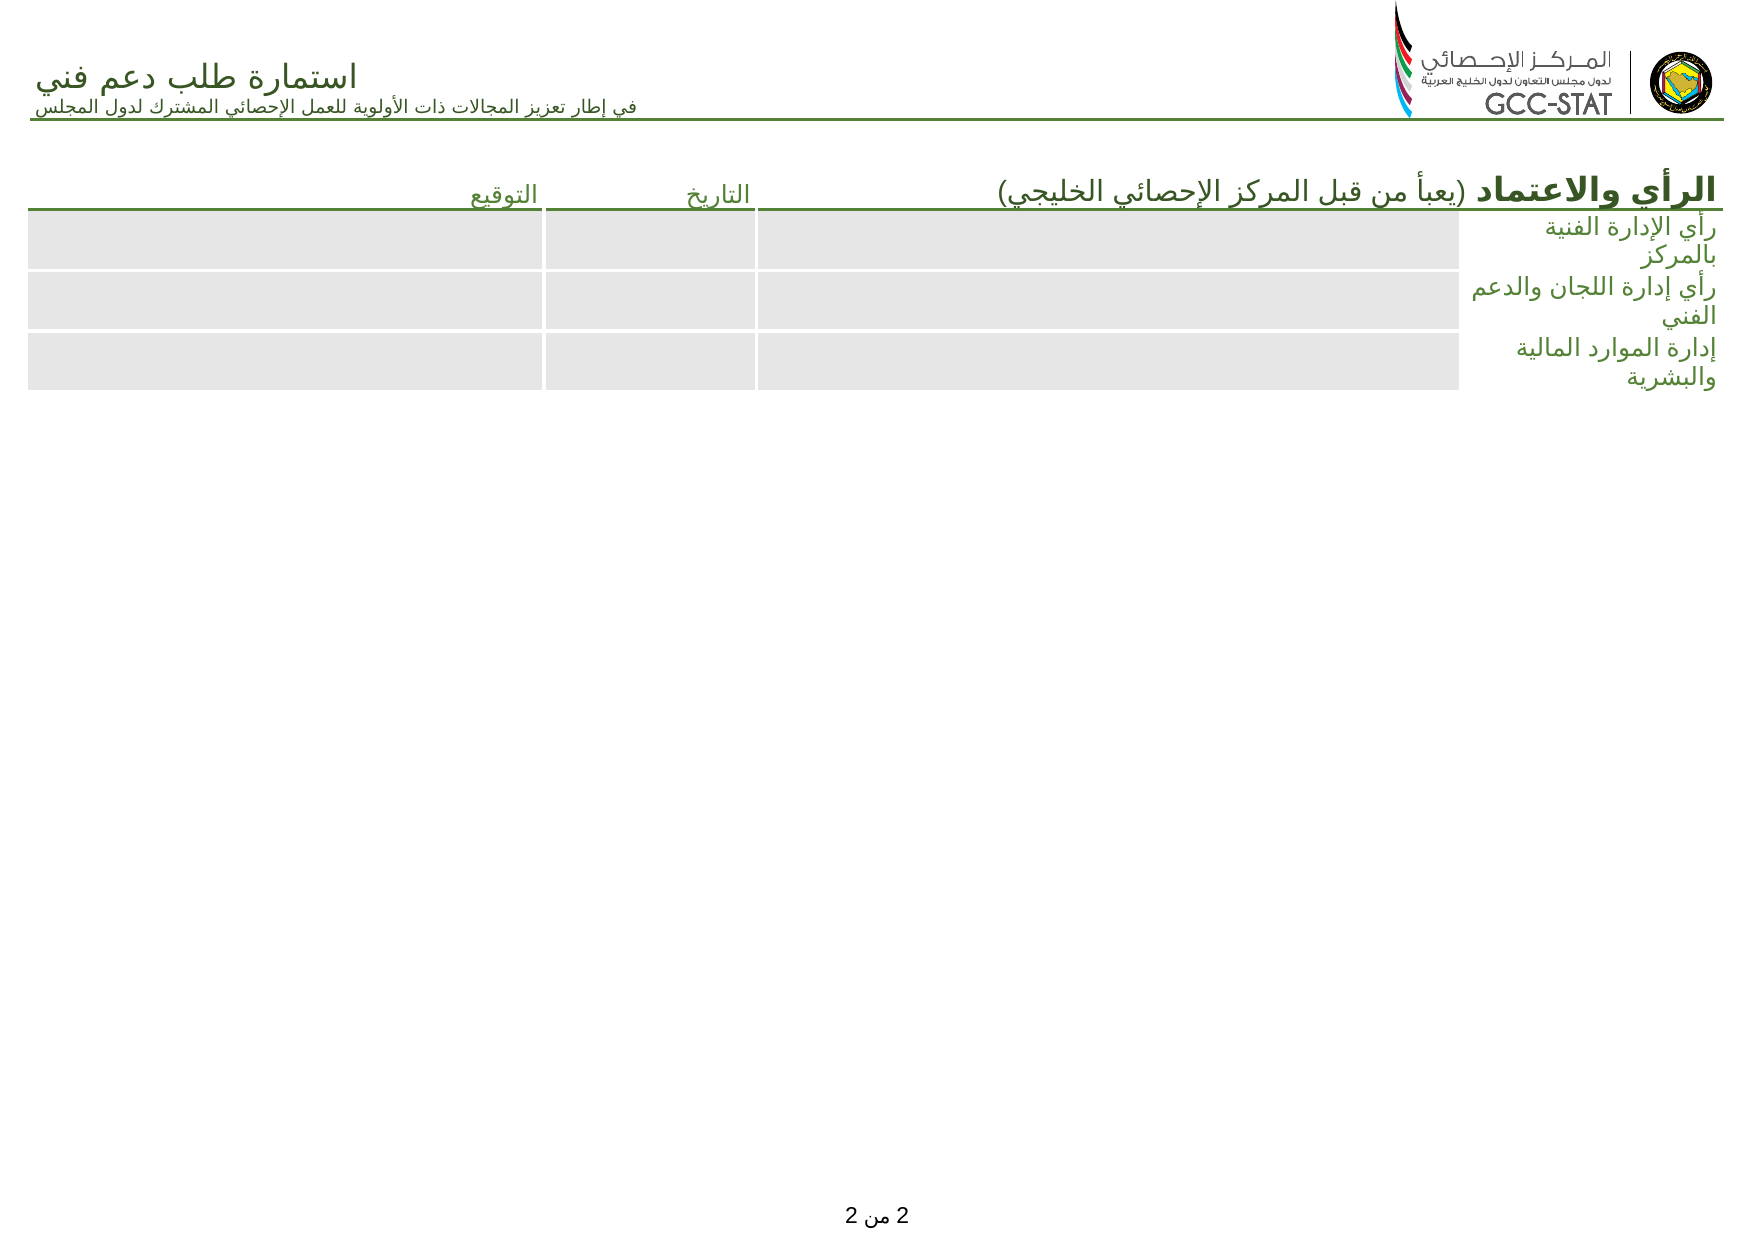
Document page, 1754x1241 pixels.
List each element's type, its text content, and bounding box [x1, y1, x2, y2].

table_cell [546, 272, 755, 329]
table_cell رأي إدارة اللجان والدعم الفني [1460, 269, 1723, 329]
table_header التاريخ [544, 149, 756, 208]
table_cell [546, 211, 755, 269]
table_cell [28, 211, 542, 269]
table_header الرأي والاعتماد (يعبأ من قبل المركز الإحصائي الخليجي) [756, 149, 1723, 208]
table_cell [758, 333, 1459, 390]
table_cell [546, 333, 755, 390]
table_header التوقيع [28, 149, 544, 208]
table_cell [758, 272, 1459, 329]
table_cell [28, 333, 542, 390]
table_cell [758, 211, 1459, 269]
table_cell [28, 272, 542, 329]
table_cell رأي الإدارة الفنية بالمركز [1460, 211, 1723, 269]
table_cell إدارة الموارد المالية والبشرية [1460, 330, 1723, 390]
